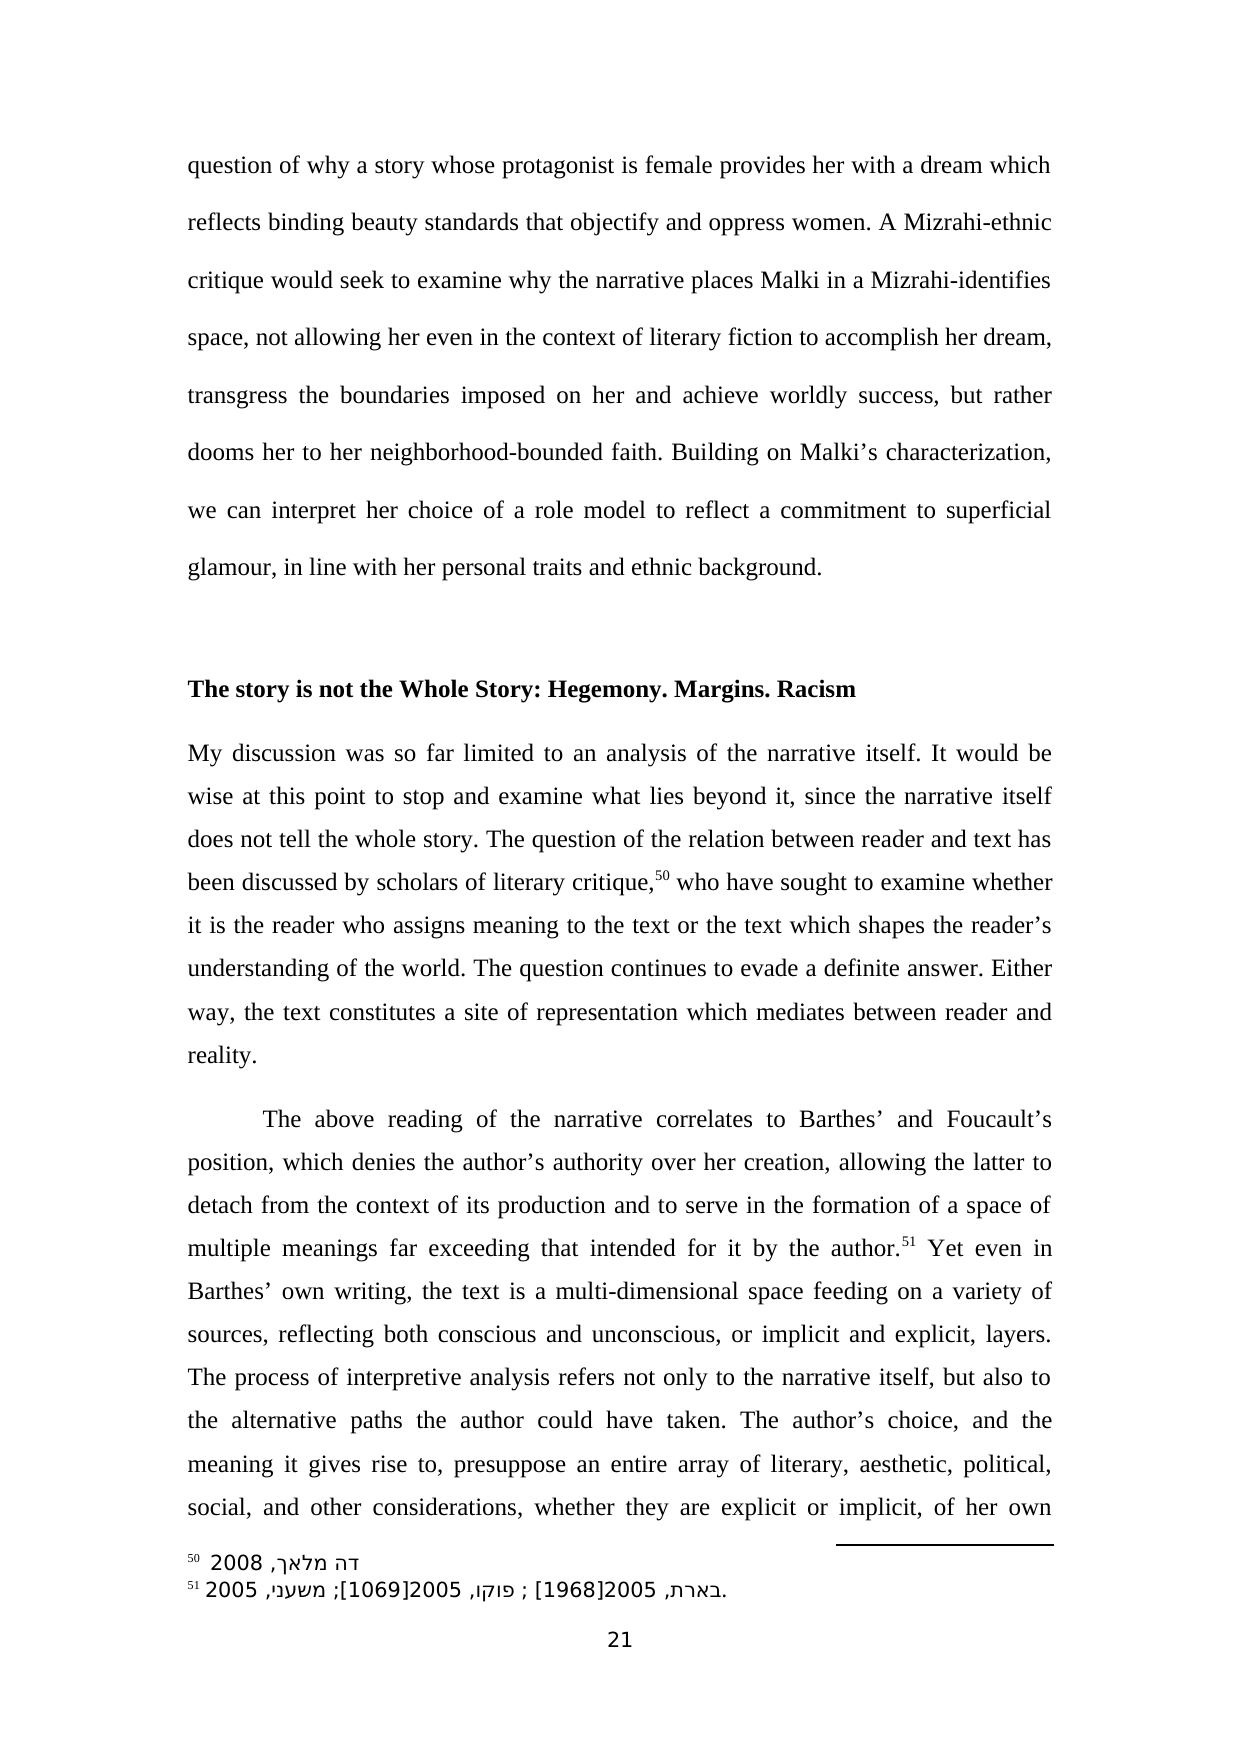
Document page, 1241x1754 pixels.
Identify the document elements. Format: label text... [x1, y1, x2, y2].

text The story is not the Whole Story: Hegemony. Margins. Racism [187, 674, 1053, 703]
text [187, 150, 1053, 581]
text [187, 1104, 1053, 1521]
text My discussion was so far limited to an analysis of the narrative itself. It would be wise at this point to stop and examine what lies beyond it, since the narrative itself does not tell the whole story. The question of the relation between reader and text has been discussed by scholars of literary critique, who have sought to examine whether it is the reader who assigns meaning to the text or the text which shapes the reader’s understanding of the world. The question continues to evade a definite answer. Either way, the text constitutes a site of representation which mediates between reader and reality. [187, 738, 1053, 1068]
